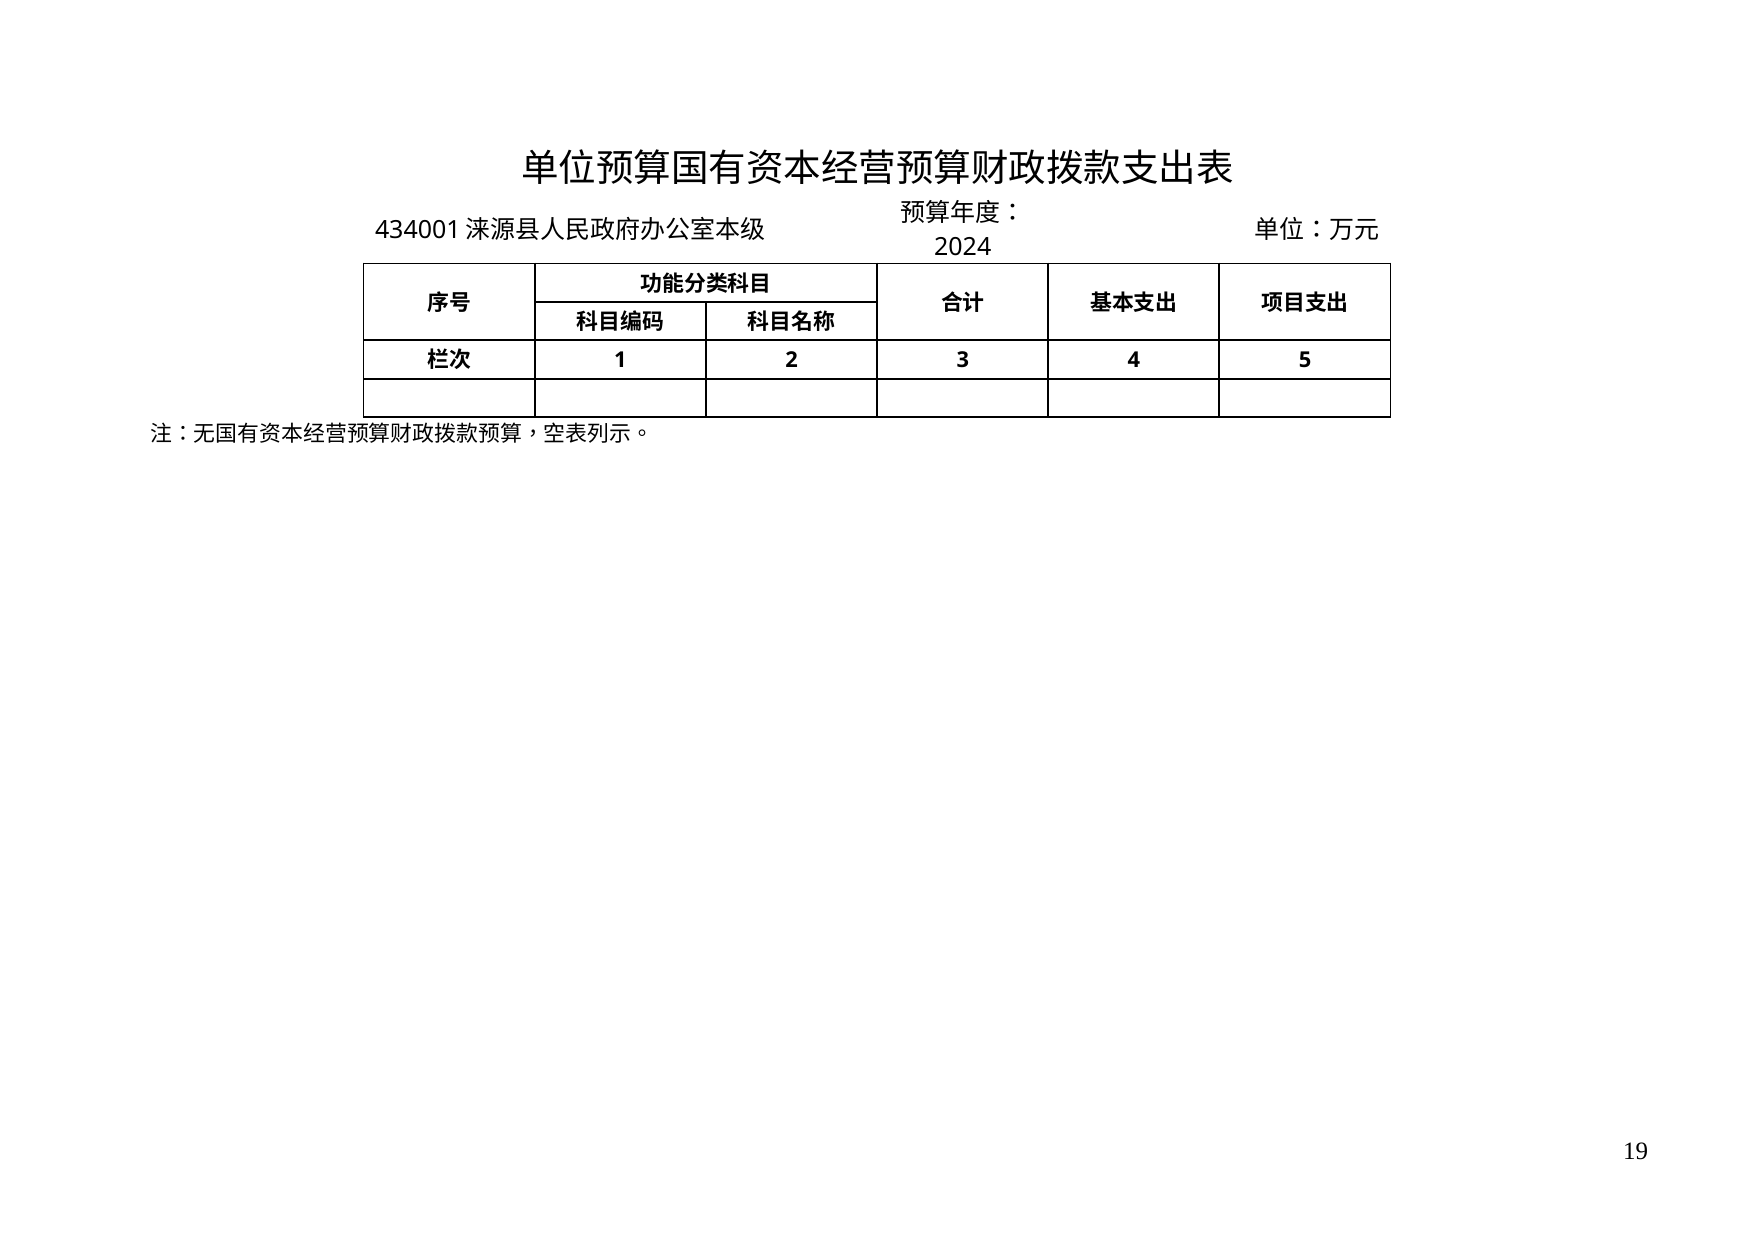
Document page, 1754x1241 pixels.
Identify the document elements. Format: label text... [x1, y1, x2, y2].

table_cell 5 [1220, 341, 1390, 378]
text 单位预算国有资本经营预算财政拨款支出表 [106, 142, 1648, 193]
table_cell [1220, 380, 1390, 416]
table_cell [707, 380, 876, 416]
table_cell [364, 380, 534, 416]
table_cell [536, 380, 705, 416]
table_cell 2 [707, 341, 876, 378]
table_cell 4 [1049, 341, 1218, 378]
table_cell 3 [878, 341, 1047, 378]
table_cell 栏次 [364, 341, 534, 378]
table_header 434001涞源县人民政府办公室本级 [364, 195, 876, 262]
table_cell 基本支出 [1049, 264, 1218, 339]
text 注：无国有资本经营预算财政拨款预算，空表列示。 [106, 418, 1648, 448]
table_cell 序号 [364, 264, 534, 339]
table_cell 合计 [878, 264, 1047, 339]
table_header 预算年度：2024 [878, 195, 1047, 262]
table_cell 功能分类科目 [536, 264, 876, 301]
table_cell 项目支出 [1220, 264, 1390, 339]
table_cell 1 [536, 341, 705, 378]
table_cell 科目名称 [707, 303, 876, 339]
table_header 单位：万元 [1049, 195, 1390, 262]
table_cell [878, 380, 1047, 416]
table_cell [1049, 380, 1218, 416]
table_cell 科目编码 [536, 303, 705, 339]
